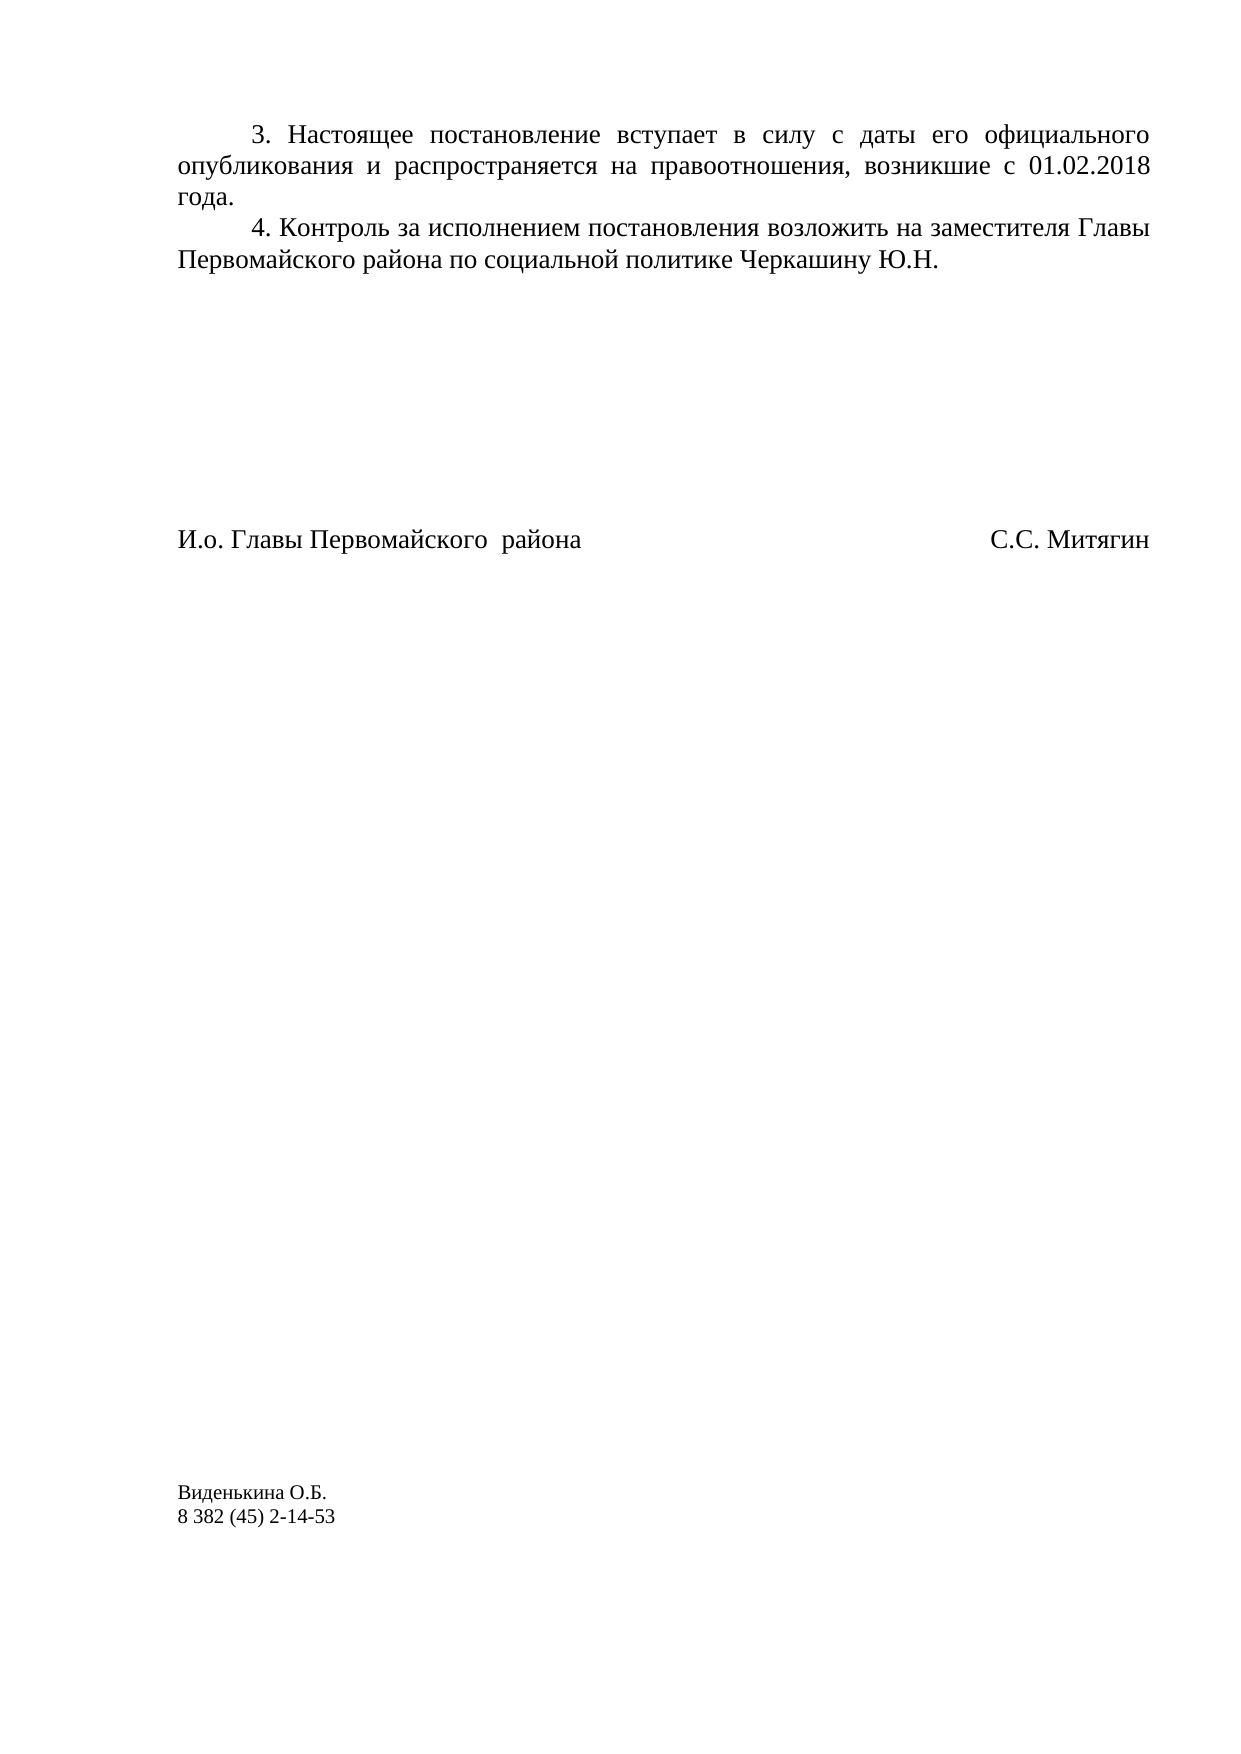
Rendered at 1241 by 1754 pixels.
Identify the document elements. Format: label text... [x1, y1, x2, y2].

text 8 382 (45) 2-14-53 [177, 1504, 1152, 1528]
text 4. Контроль за исполнением постановления возложить на заместителя Главы Первомайского района по социальной политике Черкашину Ю.Н. [177, 212, 1152, 274]
text И.о. Главы Первомайского района С.С. Митягин [177, 523, 1152, 554]
text Виденькина О.Б. [177, 1480, 1152, 1504]
text 3. Настоящее постановление вступает в силу с даты его официального опубликования и распространяется на правоотношения, возникшие с 01.02.2018 года. [177, 118, 1152, 212]
